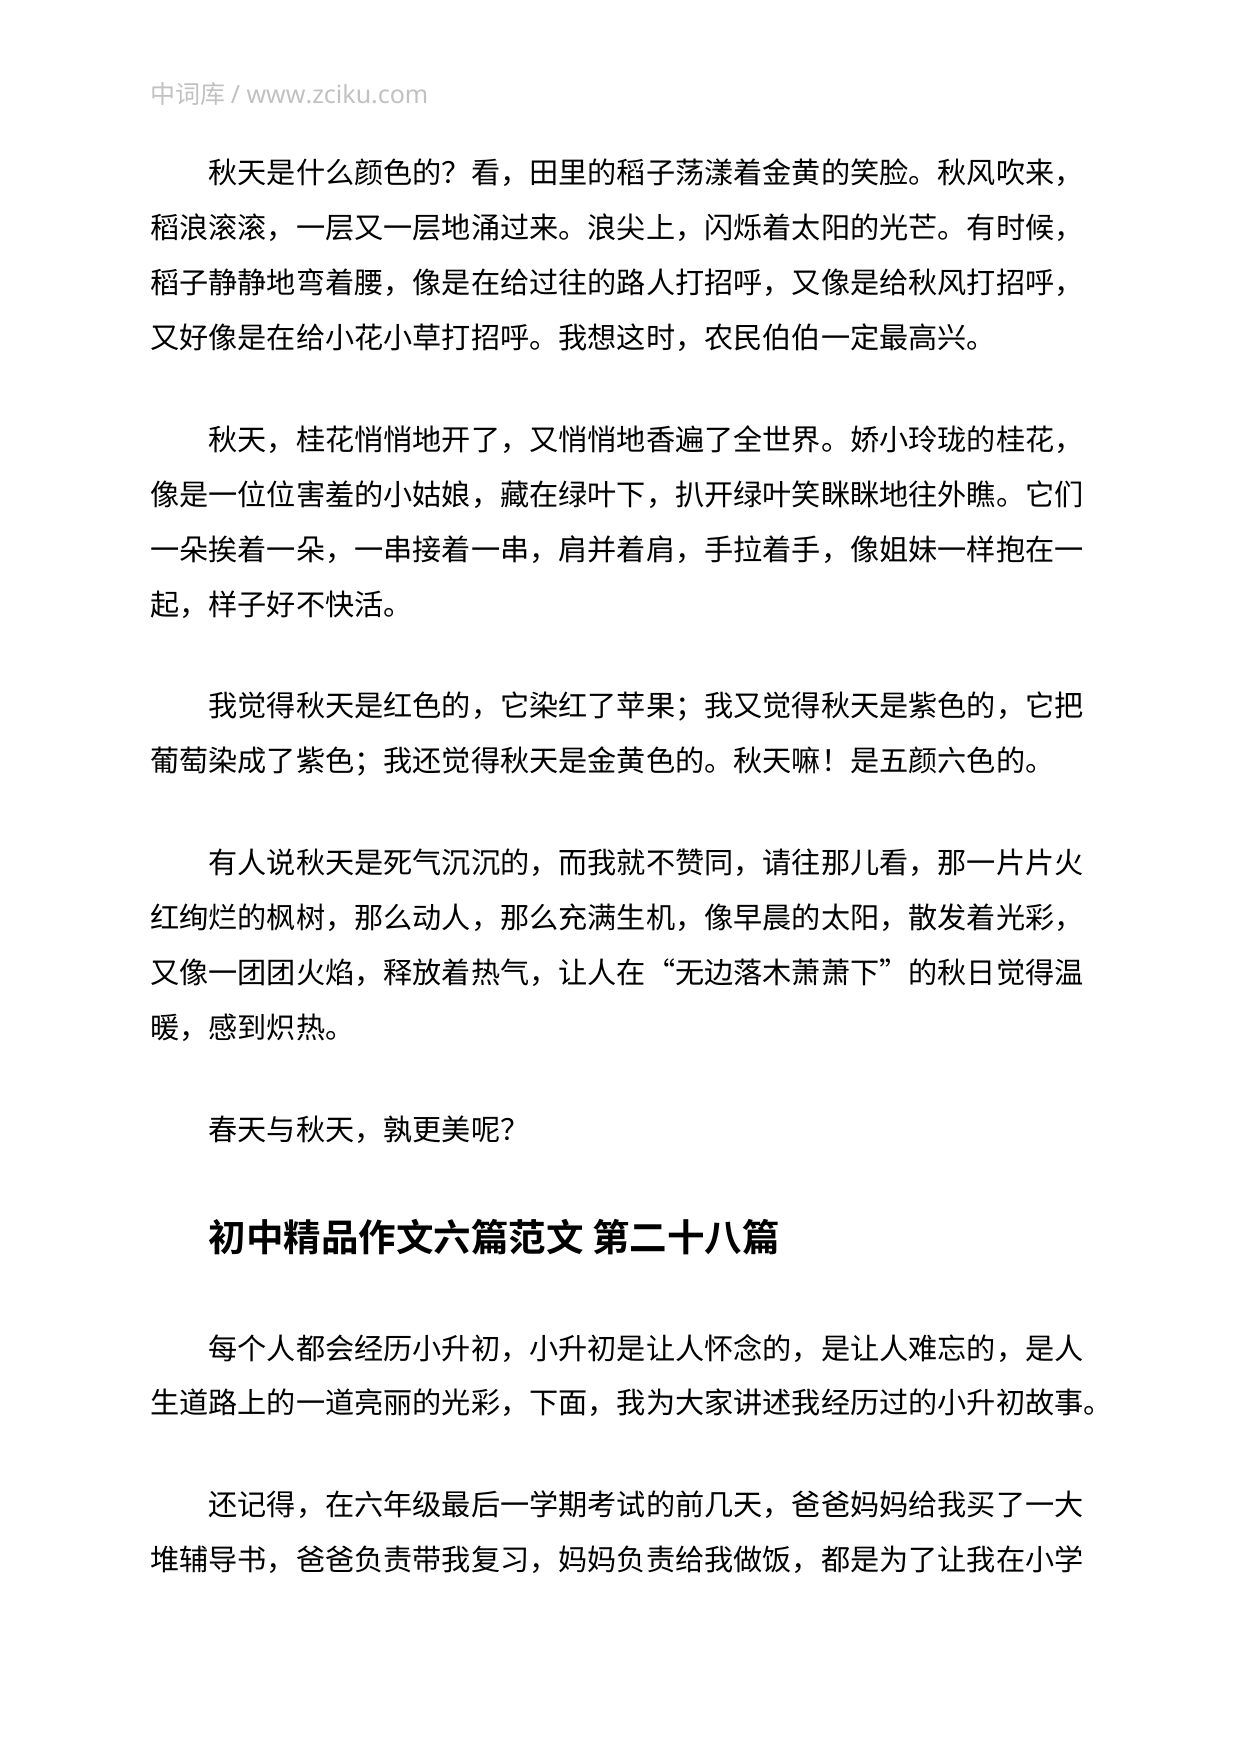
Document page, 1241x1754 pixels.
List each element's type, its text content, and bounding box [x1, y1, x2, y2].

text 初中精品作文六篇范文 第二十八篇 [150, 1208, 1090, 1262]
text 每个人都会经历小升初，小升初是让人怀念的，是让人难忘的，是人生道路上的一道亮丽的光彩，下面，我为大家讲述我经历过的小升初故事。 [150, 1325, 1090, 1422]
text 我觉得秋天是红色的，它染红了苹果；我又觉得秋天是紫色的，它把葡萄染成了紫色；我还觉得秋天是金黄色的。秋天嘛！是五颜六色的。 [150, 683, 1090, 780]
text 秋天，桂花悄悄地开了，又悄悄地香遍了全世界。娇小玲珑的桂花，像是一位位害羞的小姑娘，藏在绿叶下，扒开绿叶笑眯眯地往外瞧。它们一朵挨着一朵，一串接着一串，肩并着肩，手拉着手，像姐妹一样抱在一起，样子好不快活。 [150, 416, 1090, 623]
text 春天与秋天，孰更美呢？ [150, 1106, 1090, 1148]
text 秋天是什么颜色的？看，田里的稻子荡漾着金黄的笑脸。秋风吹来，稻浪滚滚，一层又一层地涌过来。浪尖上，闪烁着太阳的光芒。有时候，稻子静静地弯着腰，像是在给过往的路人打招呼，又像是给秋风打招呼，又好像是在给小花小草打招呼。我想这时，农民伯伯一定最高兴。 [150, 150, 1090, 357]
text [150, 1482, 1090, 1579]
text 有人说秋天是死气沉沉的，而我就不赞同，请往那儿看，那一片片火红绚烂的枫树，那么动人，那么充满生机，像早晨的太阳，散发着光彩，又像一团团火焰，释放着热气，让人在“无边落木萧萧下”的秋日觉得温暖，感到炽热。 [150, 839, 1090, 1047]
